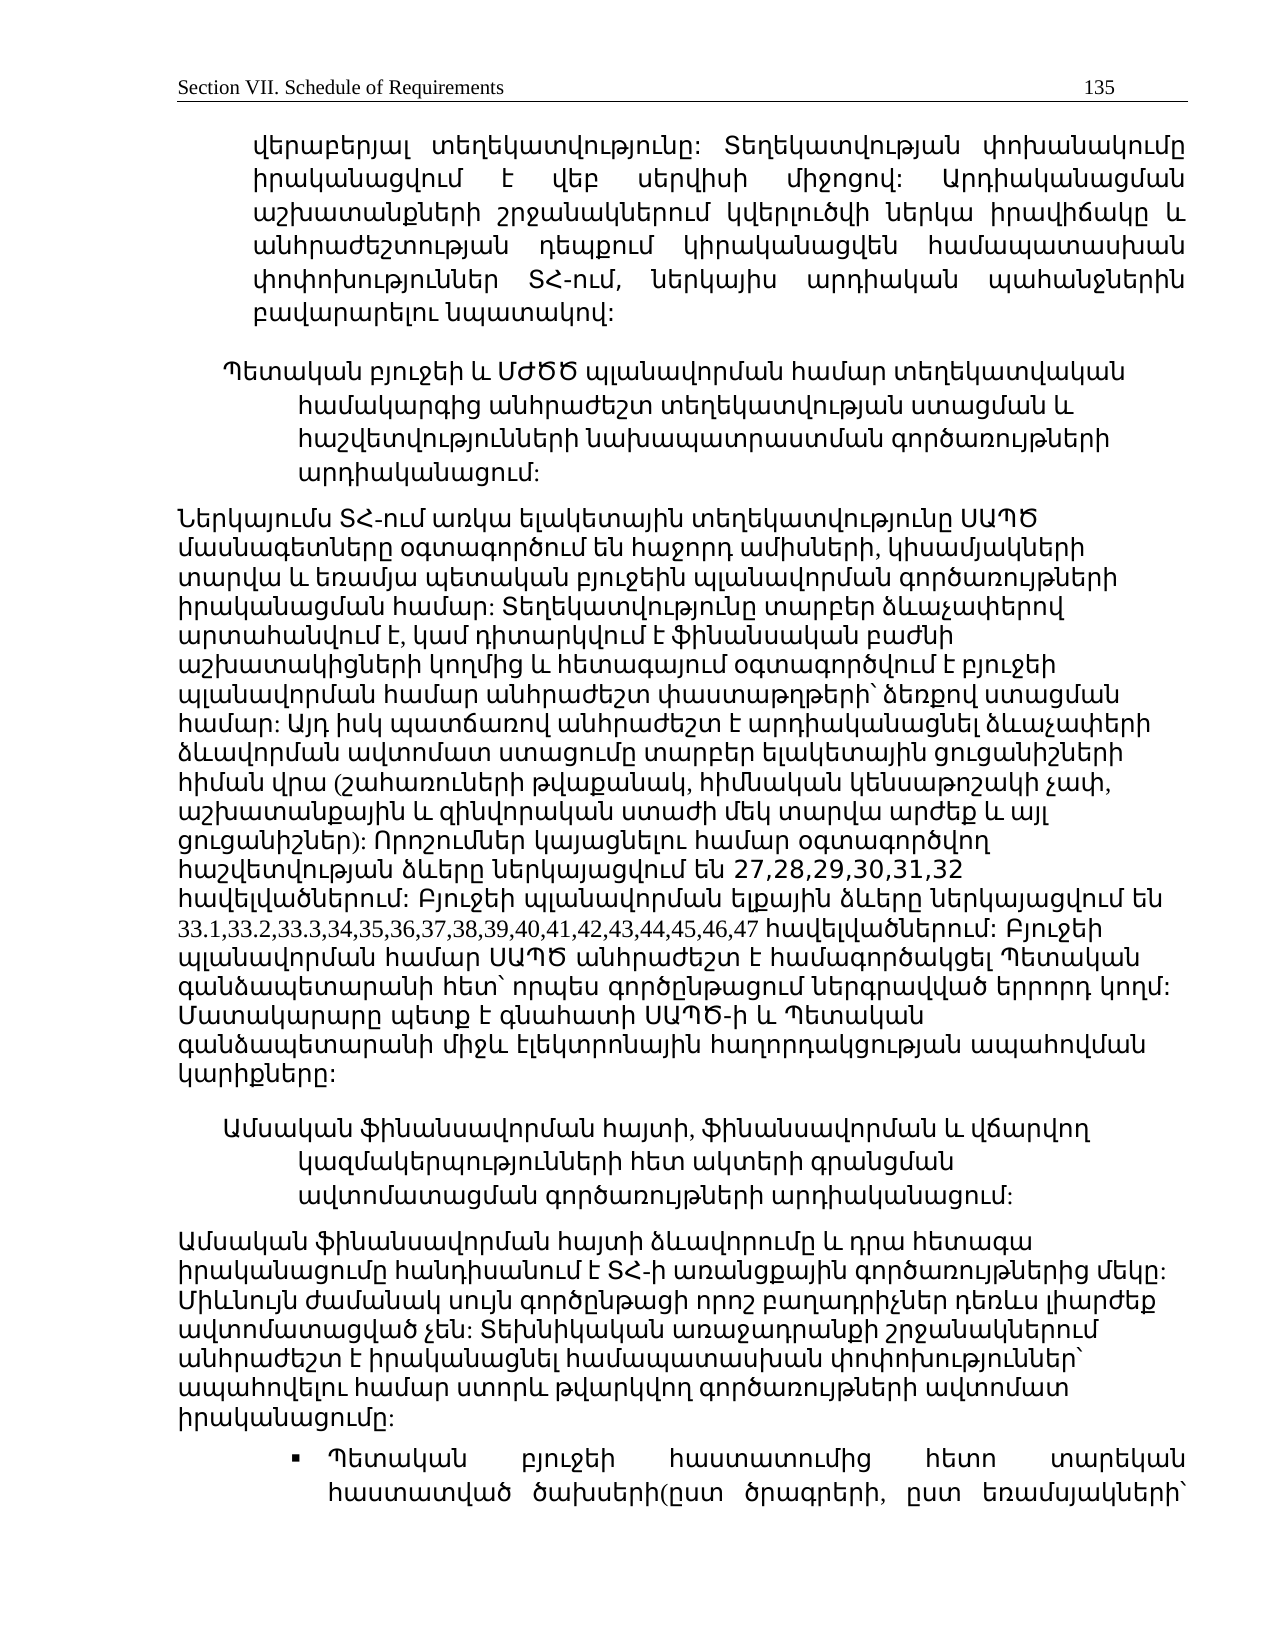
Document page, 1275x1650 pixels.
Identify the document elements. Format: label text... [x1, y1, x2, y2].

subtitle Ամսական ֆինանսավորման հայտի, ֆինանսավորման և վճարվող կազմակերպությունների հետ ակտերի գրանցման ավտոմատացման գործառույթների արդիականացում: [222, 1114, 1186, 1210]
text Ամսական ֆինանսավորման հայտի ձևավորումը և դրա հետագա իրականացումը հանդիսանում է ՏՀ-ի առանցքային գործառույթներից մեկը: Միևնույն ժամանակ սույն գործընթացի որոշ բաղադրիչներ դեռևս լիարժեք ավտոմատացված չեն: Տեխնիկական առաջադրանքի շրջանակներում անհրաժեշտ է իրականացնել համապատասխան փոփոխություններ՝ ապահովելու համար ստորև թվարկվող գործառույթների ավտոմատ իրականացումը: [177, 1227, 1186, 1432]
text Ներկայումս ՏՀ-ում առկա ելակետային տեղեկատվությունը ՍԱՊԾ մասնագետները օգտագործում են հաջորդ ամիսների, կիսամյակների տարվա և եռամյա պետական բյուջեին պլանավորման գործառույթների իրականացման համար: Տեղեկատվությունը տարբեր ձևաչափերով արտահանվում է, կամ դիտարկվում է ֆինանսական բաժնի աշխատակիցների կողմից և հետագայում օգտագործվում է բյուջեի պլանավորման համար անհրաժեշտ փաստաթղթերի՝ ձեռքով ստացման համար: Այդ իսկ պատճառով անհրաժեշտ է արդիականացնել ձևաչափերի ձևավորման ավտոմատ ստացումը տարբեր ելակետային ցուցանիշների հիման վրա (շահառուների թվաքանակ, հիմնական կենսաթոշակի չափ, աշխատանքային և զինվորական ստաժի մեկ տարվա արժեք և այլ ցուցանիշներ): Որոշումներ կայացնելու համար օգտագործվող հաշվետվության ձևերը ներկայացվում են 27,28,29,30,31,32 հավելվածներում: Բյուջեի պլանավորման ելքային ձևերը ներկայացվում են 33.1,33.2,33.3,34,35,36,37,38,39,40,41,42,43,44,45,46,47 հավելվածներում: Բյուջեի պլանավորման համար ՍԱՊԾ անհրաժեշտ է համագործակցել Պետական գանձապետարանի հետ՝ որպես գործընթացում ներգրավված երրորդ կողմ: Մատակարարը պետք է գնահատի ՍԱՊԾ-ի և Պետական գանձապետարանի միջև էլեկտրոնային հաղորդակցության ապահովման կարիքները: [177, 504, 1186, 1089]
subtitle Պետական բյուջեի և ՄԺԾԾ պլանավորման համար տեղեկատվական համակարգից անհրաժեշտ տեղեկատվության ստացման և հաշվետվությունների նախապատրաստման գործառույթների արդիականացում: [222, 357, 1186, 487]
